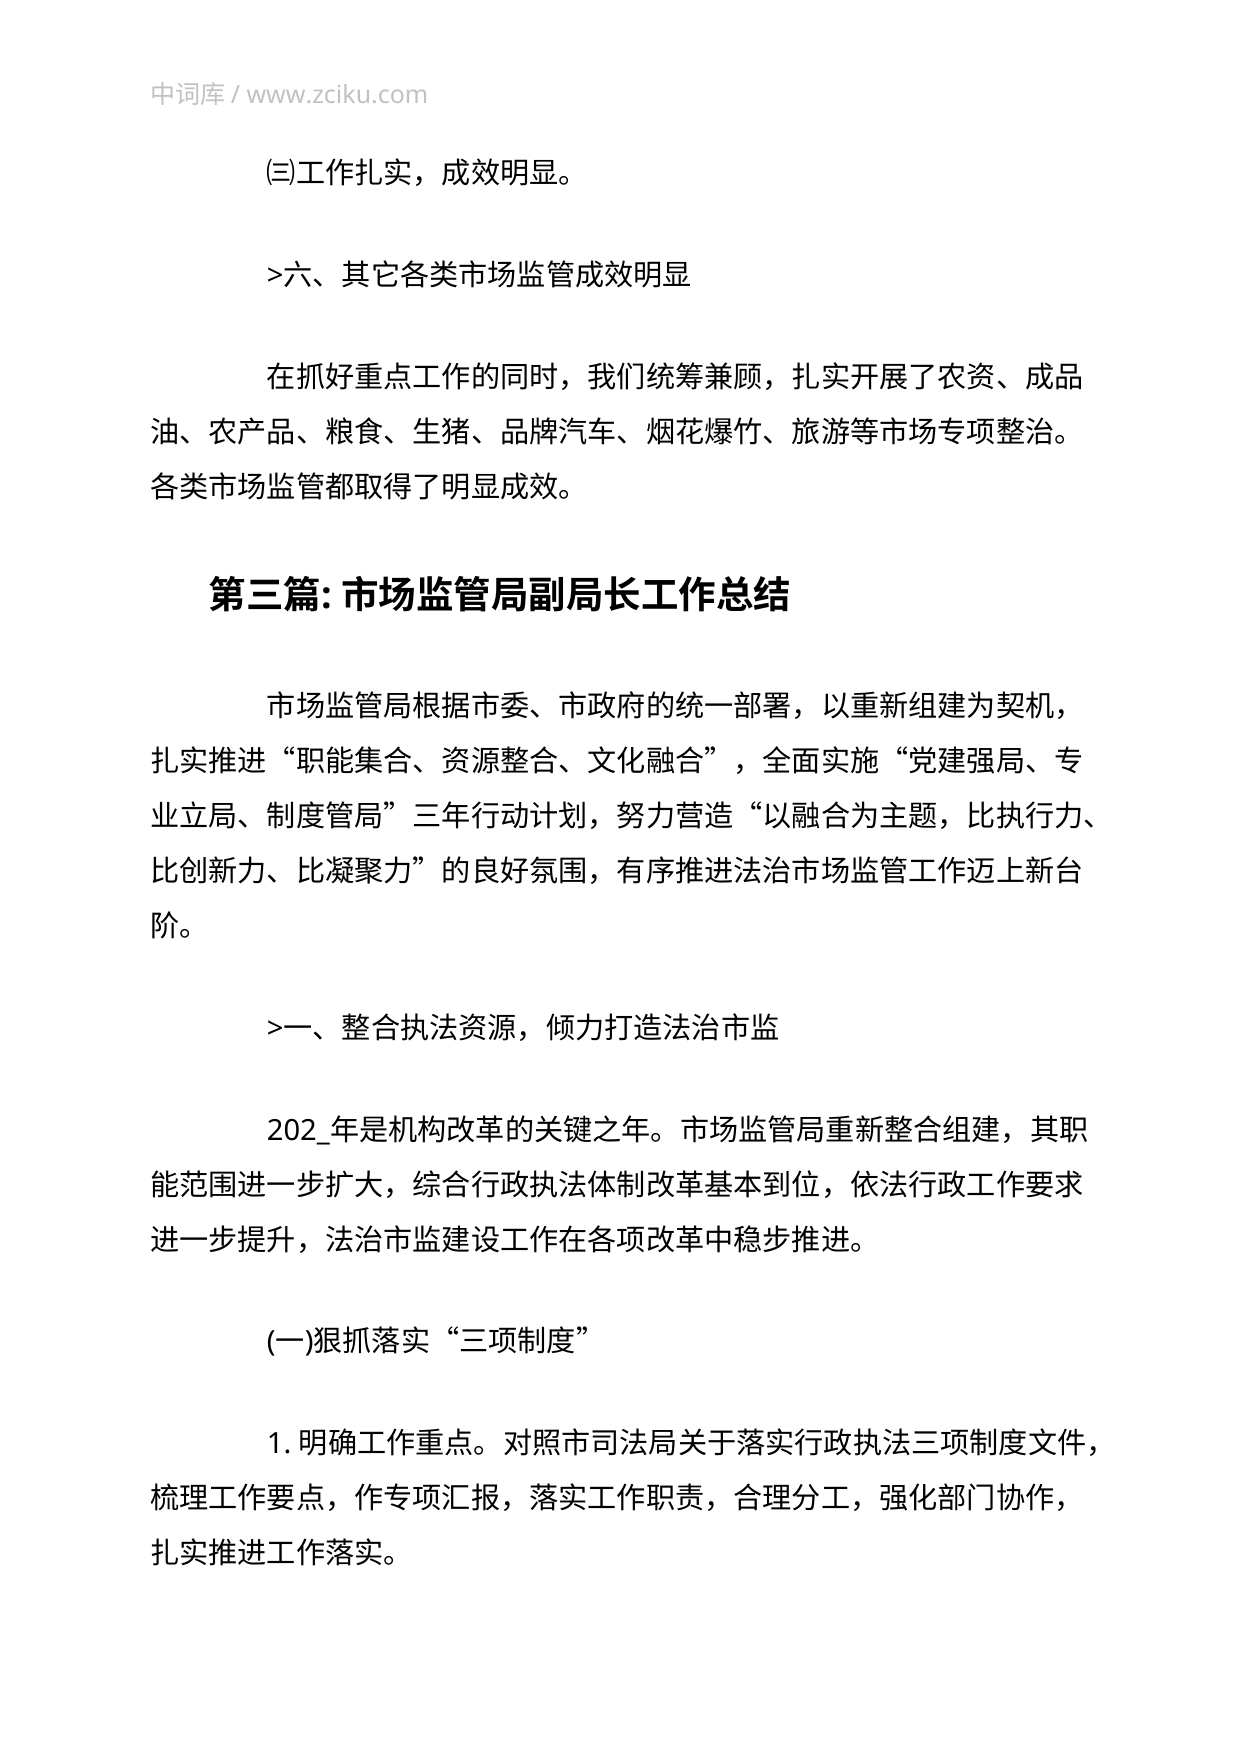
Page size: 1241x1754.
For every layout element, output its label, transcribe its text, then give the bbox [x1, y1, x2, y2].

text 市场监管局根据市委、市政府的统一部署，以重新组建为契机，扎实推进“职能集合、资源整合、文化融合”，全面实施“党建强局、专业立局、制度管局”三年行动计划，努力营造“以融合为主题，比执行力、比创新力、比凝聚力”的良好氛围，有序推进法治市场监管工作迈上新台阶。 [150, 683, 1090, 945]
text ㈢工作扎实，成效明显。 [150, 150, 1090, 192]
text 在抓好重点工作的同时，我们统筹兼顾，扎实开展了农资、成品油、农产品、粮食、生猪、品牌汽车、烟花爆竹、旅游等市场专项整治。各类市场监管都取得了明显成效。 [150, 354, 1090, 506]
text 202_年是机构改革的关键之年。市场监管局重新整合组建，其职能范围进一步扩大，综合行政执法体制改革基本到位，依法行政工作要求进一步提升，法治市监建设工作在各项改革中稳步推进。 [150, 1106, 1090, 1258]
text >六、其它各类市场监管成效明显 [150, 252, 1090, 294]
text 1. 明确工作重点。对照市司法局关于落实行政执法三项制度文件，梳理工作要点，作专项汇报，落实工作职责，合理分工，强化部门协作，扎实推进工作落实。 [150, 1420, 1090, 1572]
text 第三篇: 市场监管局副局长工作总结 [150, 565, 1090, 620]
text >一、整合执法资源，倾力打造法治市监 [150, 1004, 1090, 1047]
text (一)狠抓落实“三项制度” [150, 1318, 1090, 1360]
